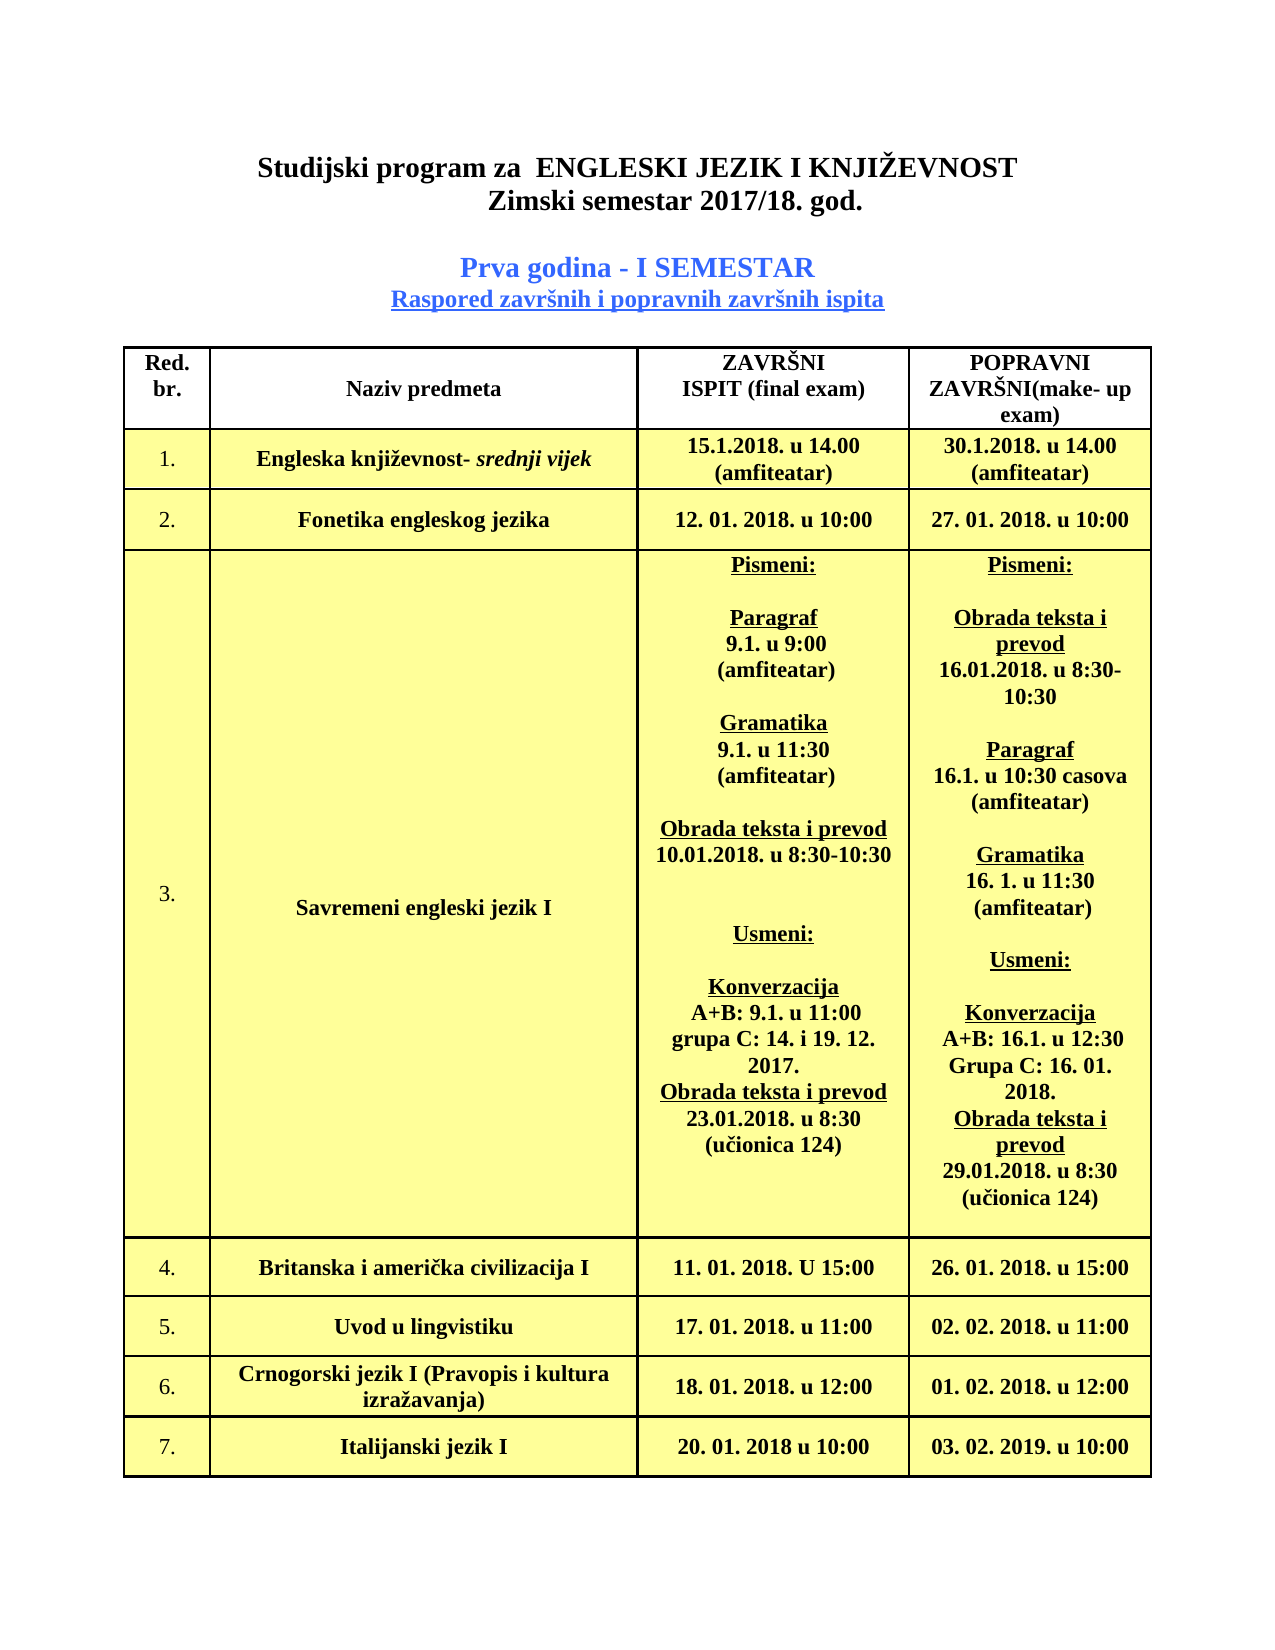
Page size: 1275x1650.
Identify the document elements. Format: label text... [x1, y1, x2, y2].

table_cell Pismeni: Paragraf 9.1. u 9:00 (amfiteatar) Gramatika 9.1. u 11:30 (amfiteatar) Obrada teksta i prevod 10.01.2018. u 8:30-10:30 Usmeni: Konverzacija A+B: 9.1. u 11:00 grupa C: 14. i 19. 12. 2017. Obrada teksta i prevod 23.01.2018. u 8:30 (učionica 124) [639, 551, 908, 1236]
table_cell 1. [125, 430, 209, 487]
text Studijski program za ENGLESKI JEZIK I KNJIŽEVNOST [150, 150, 1125, 183]
table_cell 11. 01. 2018. U 15:00 [639, 1239, 908, 1295]
table_cell 2. [125, 490, 209, 549]
table_cell Crnogorski jezik I (Pravopis i kultura izražavanja) [211, 1357, 636, 1415]
table_cell 7. [125, 1418, 209, 1475]
table_cell 5. [125, 1297, 209, 1355]
table_header Naziv predmeta [211, 349, 636, 428]
text Raspored završnih i popravnih završnih ispita [150, 284, 1125, 313]
table_cell Pismeni: Obrada teksta i prevod 16.01.2018. u 8:30-10:30 Paragraf 16.1. u 10:30 casova (amfiteatar) Gramatika 16. 1. u 11:30 (amfiteatar) Usmeni: Konverzacija A+B: 16.1. u 12:30 Grupa C: 16. 01. 2018. Obrada teksta i prevod 29.01.2018. u 8:30 (učionica 124) [910, 551, 1150, 1236]
table_cell 6. [125, 1357, 209, 1415]
table_cell Fonetika engleskog jezika [211, 490, 636, 549]
table_cell 12. 01. 2018. u 10:00 [639, 490, 908, 549]
table_header POPRAVNI ZAVRŠNI(make- up exam) [910, 349, 1150, 428]
table_cell 01. 02. 2018. u 12:00 [910, 1357, 1150, 1415]
table_cell 03. 02. 2019. u 10:00 [910, 1418, 1150, 1475]
table_cell Britanska i američka civilizacija I [211, 1239, 636, 1295]
text Prva godina - I SEMESTAR [150, 251, 1125, 284]
table_cell 02. 02. 2018. u 11:00 [910, 1297, 1150, 1355]
table_cell Savremeni engleski jezik I [211, 551, 636, 1236]
table_cell 18. 01. 2018. u 12:00 [639, 1357, 908, 1415]
text Zimski semestar 2017/18. god. [150, 183, 1125, 217]
table_header Red. br. [125, 349, 209, 428]
table_header ZAVRŠNI ISPIT (final exam) [639, 349, 908, 428]
table_cell Italijanski jezik I [211, 1418, 636, 1475]
table_cell Uvod u lingvistiku [211, 1297, 636, 1355]
table_cell 4. [125, 1239, 209, 1295]
table_cell 26. 01. 2018. u 15:00 [910, 1239, 1150, 1295]
table_cell 17. 01. 2018. u 11:00 [639, 1297, 908, 1355]
table_cell 27. 01. 2018. u 10:00 [910, 490, 1150, 549]
table_cell 30.1.2018. u 14.00 (amfiteatar) [910, 430, 1150, 487]
table_cell 15.1.2018. u 14.00 (amfiteatar) [639, 430, 908, 487]
table_cell Engleska književnost- srednji vijek [211, 430, 636, 487]
table_cell 3. [125, 551, 209, 1236]
table_cell 20. 01. 2018 u 10:00 [639, 1418, 908, 1475]
